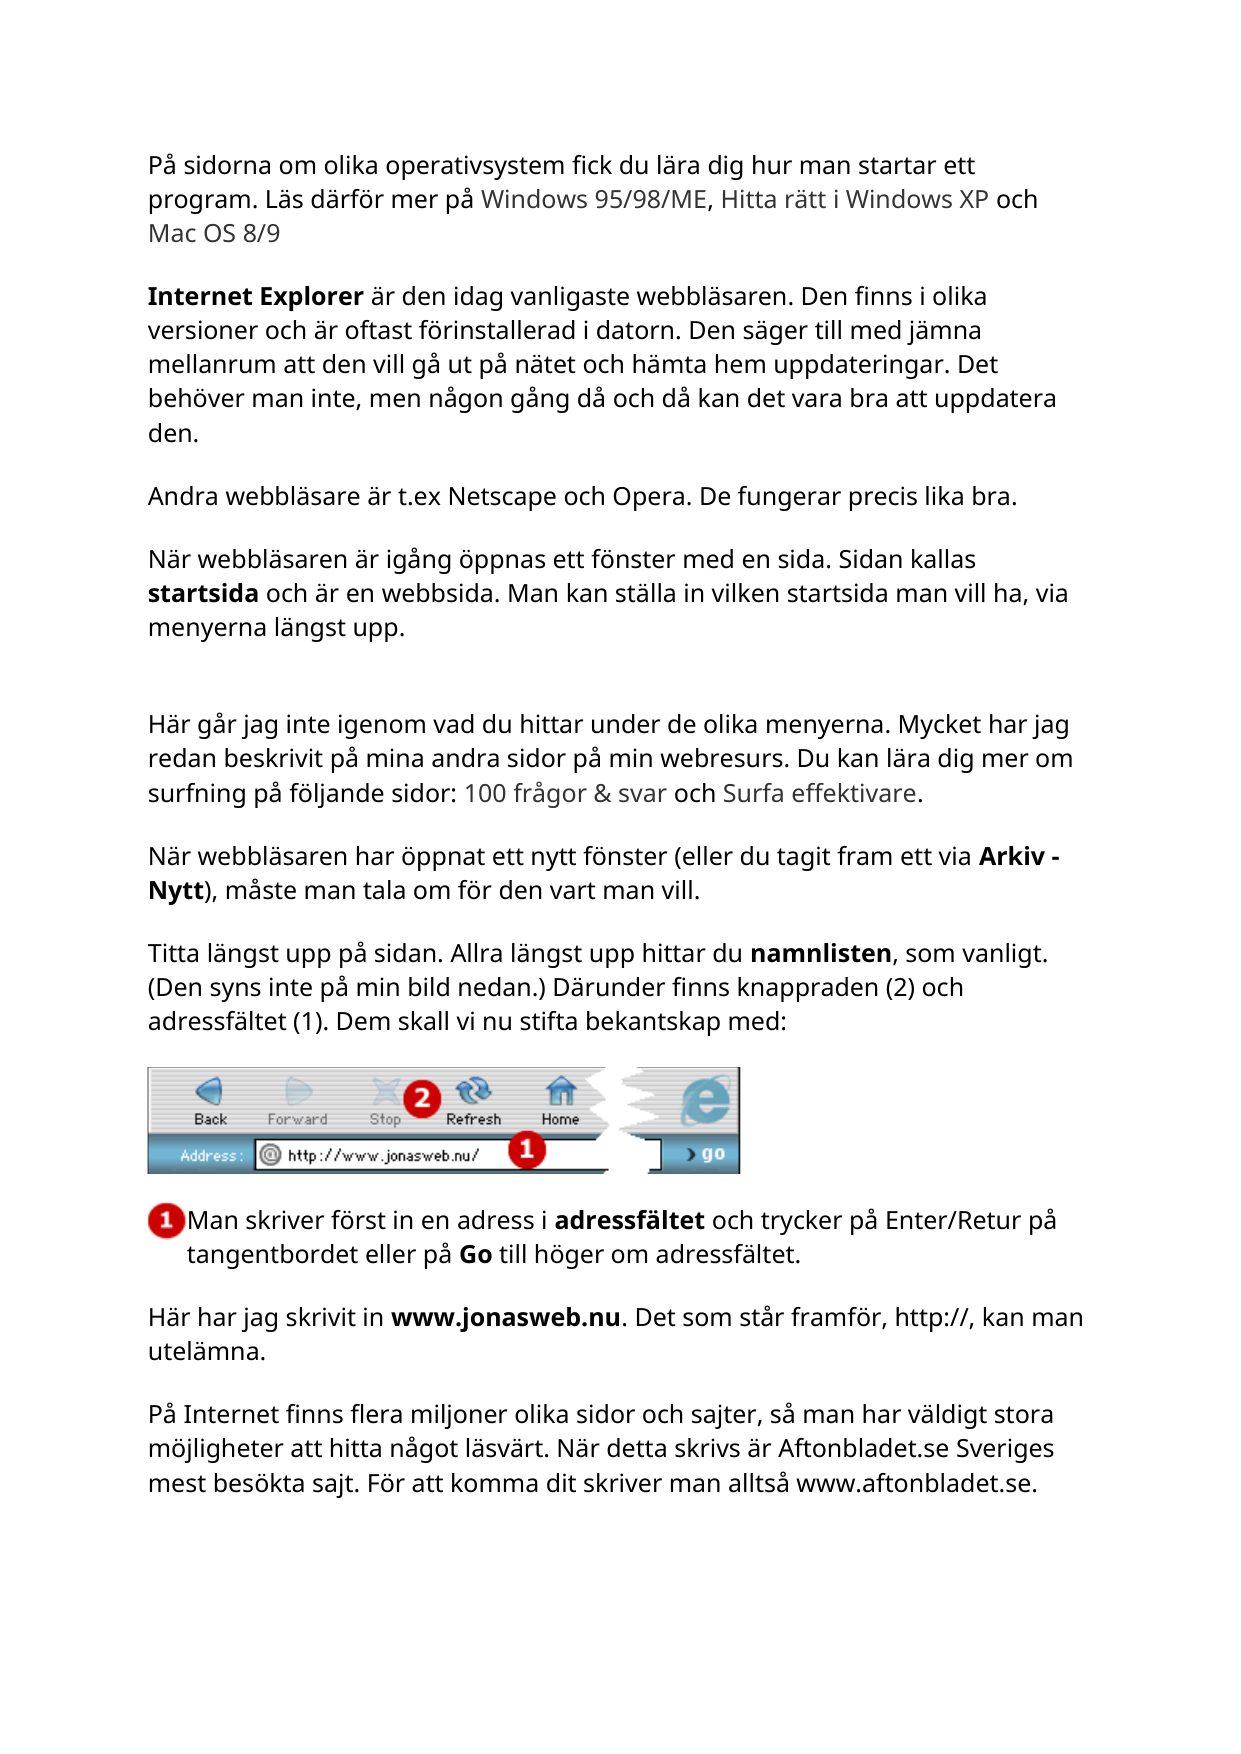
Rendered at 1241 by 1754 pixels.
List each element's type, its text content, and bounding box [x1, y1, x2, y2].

picture [147, 1067, 742, 1174]
picture [147, 1202, 187, 1240]
text Man skriver först in en adress i adressfältet och trycker på Enter/Retur på tangentbordet eller på Go till höger om adressfältet. [148, 1202, 1093, 1271]
text På sidorna om olika operativsystem fick du lära dig hur man startar ett program. Läs därför mer på Windows 95/98/ME, Hitta rätt i Windows XP och Mac OS 8/9 [148, 148, 1093, 250]
text Titta längst upp på sidan. Allra längst upp hittar du namnlisten, som vanligt. (Den syns inte på min bild nedan.) Därunder finns knappraden (2) och adressfältet (1). Dem skall vi nu stifta bekantskap med: [148, 936, 1093, 1038]
text Tips! Här går jag inte igenom vad du hittar under de olika menyerna. Mycket har jag redan beskrivit på mina andra sidor på min webresurs. Du kan lära dig mer om surfning på följande sidor: 100 frågor & svar och Surfa effektivare. [148, 673, 1093, 809]
text På Internet finns flera miljoner olika sidor och sajter, så man har väldigt stora möjligheter att hitta något läsvärt. När detta skrivs är Aftonbladet.se Sveriges mest besökta sajt. För att komma dit skriver man alltså www.aftonbladet.se. [148, 1397, 1093, 1499]
text När webbläsaren är igång öppnas ett fönster med en sida. Sidan kallas startsida och är en webbsida. Man kan ställa in vilken startsida man vill ha, via menyerna längst upp. [148, 542, 1093, 644]
text Internet Explorer är den idag vanligaste webbläsaren. Den finns i olika versioner och är oftast förinstallerad i datorn. Den säger till med jämna mellanrum att den vill gå ut på nätet och hämta hem uppdateringar. Det behöver man inte, men någon gång då och då kan det vara bra att uppdatera den. [148, 279, 1093, 449]
text Andra webbläsare är t.ex Netscape och Opera. De fungerar precis lika bra. [148, 478, 1093, 512]
text När webbläsaren har öppnat ett nytt fönster (eller du tagit fram ett via Arkiv - Nytt), måste man tala om för den vart man vill. [148, 838, 1093, 907]
text Här har jag skrivit in www.jonasweb.nu. Det som står framför, http://, kan man utelämna. [148, 1300, 1093, 1368]
